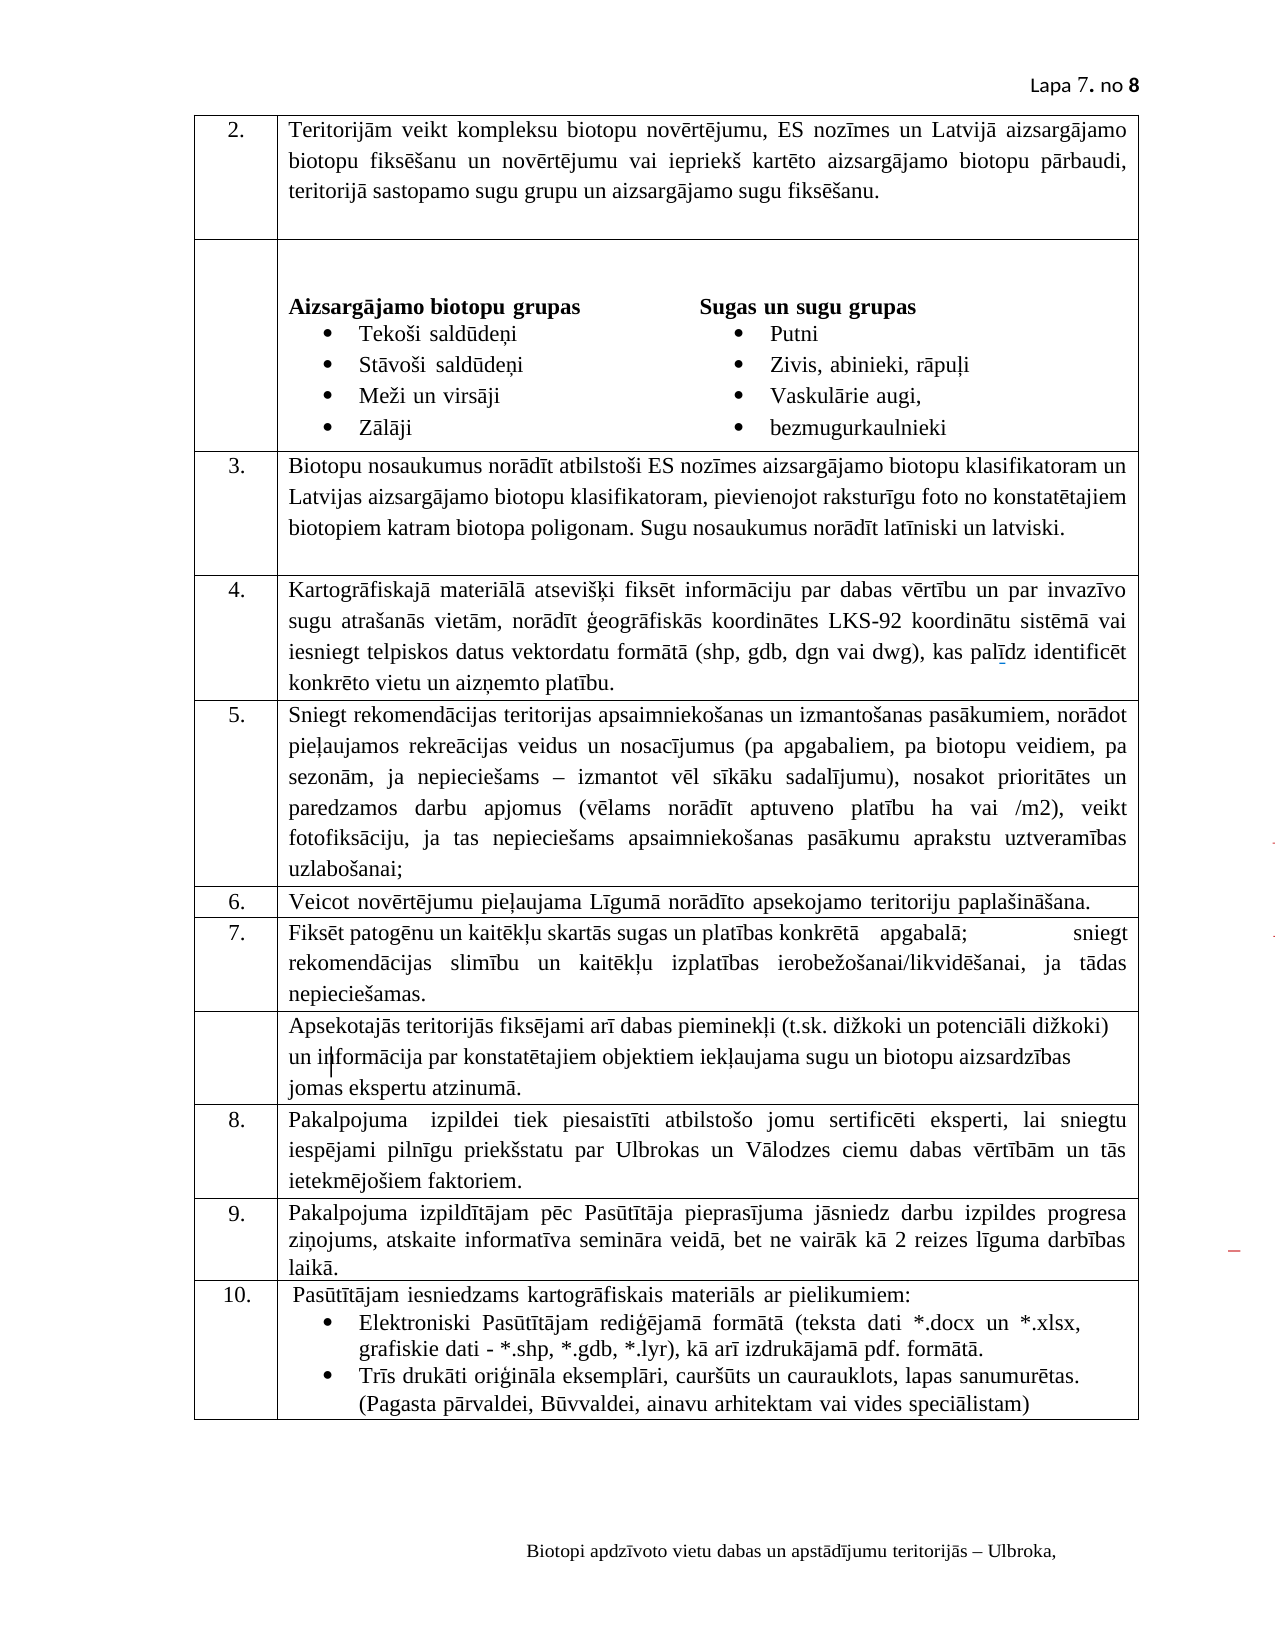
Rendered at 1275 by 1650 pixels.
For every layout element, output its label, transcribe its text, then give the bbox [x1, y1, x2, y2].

table_cell 10. [195, 1281, 277, 1418]
table_cell [195, 240, 277, 320]
table_cell Veicot novērtējumu pieļaujama Līgumā norādīto apsekojamo teritoriju paplašināšana. [278, 887, 1138, 917]
table_cell Tekoši saldūdeņi  Putni Stāvoši saldūdeņi  Zivis, abinieki, rāpuļi Meži un virsāji  Vaskulārie augi, Zālāji  bezmugurkaulnieki [278, 320, 1138, 451]
table_cell 8. [195, 1105, 277, 1198]
table_cell Pasūtītājam iesniedzams kartogrāfiskais materiāls ar pielikumiem: Elektroniski Pasūtītājam rediģējamā formātā (teksta dati *.docx un *.xlsx, grafiskie dati - *.shp, *.gdb, *.lyr), kā arī izdrukājamā pdf. formātā. Trīs drukāti oriģināla eksemplāri, cauršūts un caurauklots, lapas sanumurētas. (Pagasta pārvaldei, Būvvaldei, ainavu arhitektam vai vides speciālistam) [278, 1281, 1138, 1418]
table_cell [195, 320, 277, 451]
table_cell Kartogrāfiskajā materiālā atsevišķi fiksēt informāciju par dabas vērtību un par invazīvo sugu atrašanās vietām, norādīt ģeogrāfiskās koordinātes LKS-92 koordinātu sistēmā vai iesniegt telpiskos datus vektordatu formātā (shp, gdb, dgn vai dwg), kas palīdz identificēt konkrēto vietu un aizņemto platību. [278, 576, 1138, 700]
table_cell Teritorijām veikt kompleksu biotopu novērtējumu, ES nozīmes un Latvijā aizsargājamo biotopu fiksēšanu un novērtējumu vai iepriekš kartēto aizsargājamo biotopu pārbaudi, teritorijā sastopamo sugu grupu un aizsargājamo sugu fiksēšanu. [278, 116, 1138, 239]
table_cell 3. [195, 452, 277, 575]
table_cell Aizsargājamo biotopu grupas Sugas un sugu grupas [278, 240, 1138, 320]
table_cell Apsekotajās teritorijās fiksējami arī dabas pieminekļi (t.sk. dižkoki un potenciāli dižkoki) un informācija par konstatētajiem objektiem iekļaujama sugu un biotopu aizsardzības jomas ekspertu atzinumā. [278, 1012, 1138, 1104]
table_cell 4. [195, 576, 277, 700]
table_cell Sniegt rekomendācijas teritorijas apsaimniekošanas un izmantošanas pasākumiem, norādot pieļaujamos rekreācijas veidus un nosacījumus (pa apgabaliem, pa biotopu veidiem, pa sezonām, ja nepieciešams – izmantot vēl sīkāku sadalījumu), nosakot prioritātes un paredzamos darbu apjomus (vēlams norādīt aptuveno platību ha vai /m2), veikt fotofiksāciju, ja tas nepieciešams apsaimniekošanas pasākumu aprakstu uztveramības uzlabošanai; [278, 701, 1138, 886]
table_cell [195, 1012, 277, 1104]
table_cell 7. [195, 918, 277, 1011]
table_cell Pakalpojuma izpildītājam pēc Pasūtītāja pieprasījuma jāsniedz darbu izpildes progresa ziņojums, atskaite informatīva semināra veidā, bet ne vairāk kā 2 reizes līguma darbības laikā. [278, 1199, 1138, 1280]
table_cell 9. [195, 1199, 277, 1280]
table_cell Biotopu nosaukumus norādīt atbilstoši ES nozīmes aizsargājamo biotopu klasifikatoram un Latvijas aizsargājamo biotopu klasifikatoram, pievienojot raksturīgu foto no konstatētajiem biotopiem katram biotopa poligonam. Sugu nosaukumus norādīt latīniski un latviski. [278, 452, 1138, 575]
table_cell 2. [195, 116, 277, 239]
table_cell 5. [195, 701, 277, 886]
table_cell 6. [195, 887, 277, 917]
table_cell Fiksēt patogēnu un kaitēkļu skartās sugas un platības konkrētā apgabalā; sniegt rekomendācijas slimību un kaitēkļu izplatības ierobežošanai/likvidēšanai, ja tādas nepieciešamas. [278, 918, 1138, 1011]
table_cell Pakalpojuma izpildei tiek piesaistīti atbilstošo jomu sertificēti eksperti, lai sniegtu iespējami pilnīgu priekšstatu par Ulbrokas un Vālodzes ciemu dabas vērtībām un tās ietekmējošiem faktoriem. [278, 1105, 1138, 1198]
